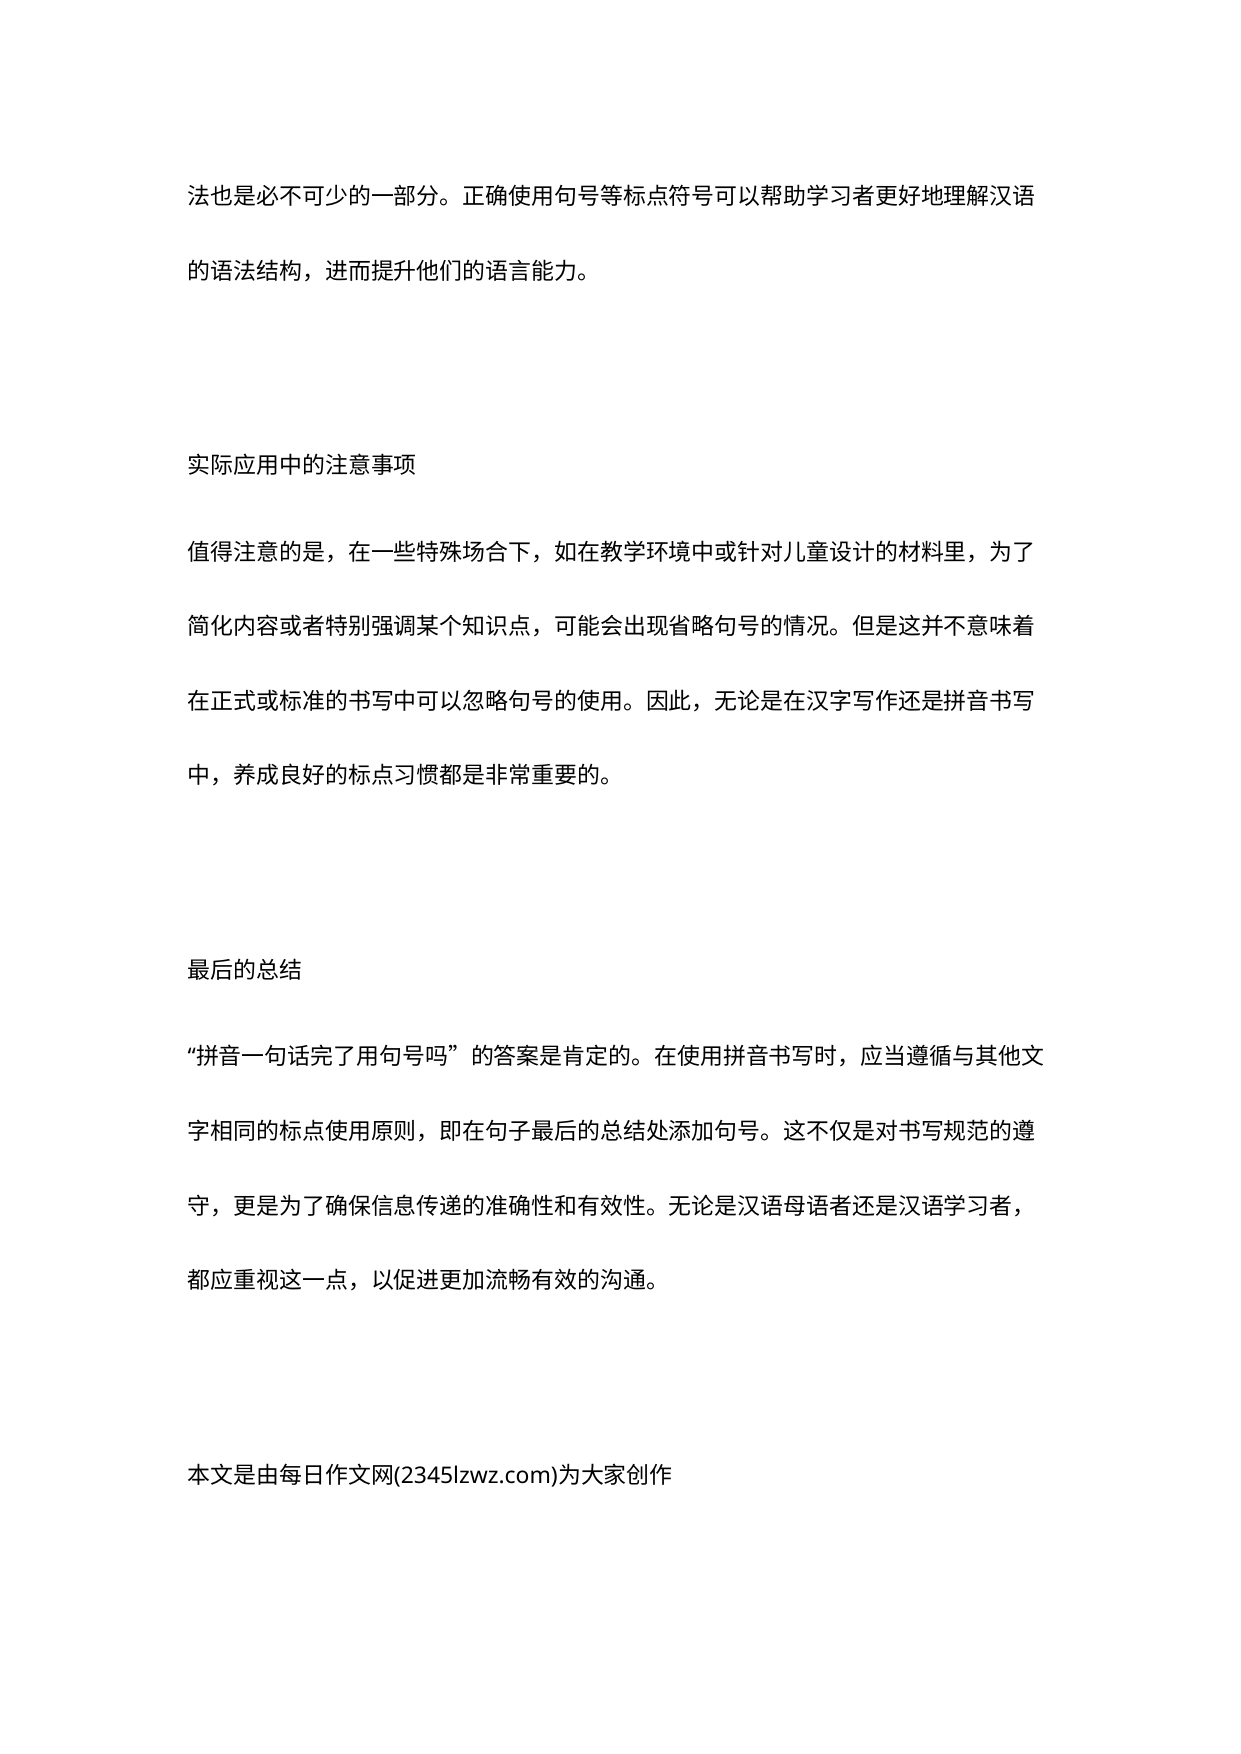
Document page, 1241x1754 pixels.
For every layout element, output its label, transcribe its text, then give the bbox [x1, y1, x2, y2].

text 值得注意的是，在一些特殊场合下，如在教学环境中或针对儿童设计的材料里，为了简化内容或者特别强调某个知识点，可能会出现省略句号的情况。但是这并不意味着在正式或标准的书写中可以忽略句号的使用。因此，无论是在汉字写作还是拼音书写中，养成良好的标点习惯都是非常重要的。 [187, 517, 1053, 807]
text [187, 162, 1053, 302]
text “拼音一句话完了用句号吗”的答案是肯定的。在使用拼音书写时，应当遵循与其他文字相同的标点使用原则，即在句子最后的总结处添加句号。这不仅是对书写规范的遵守，更是为了确保信息传递的准确性和有效性。无论是汉语母语者还是汉语学习者，都应重视这一点，以促进更加流畅有效的沟通。 [187, 1022, 1053, 1311]
text 最后的总结 [187, 936, 1053, 1001]
text 实际应用中的注意事项 [187, 431, 1053, 496]
text 本文是由每日作文网(2345lzwz.com)为大家创作 [187, 1441, 1053, 1506]
